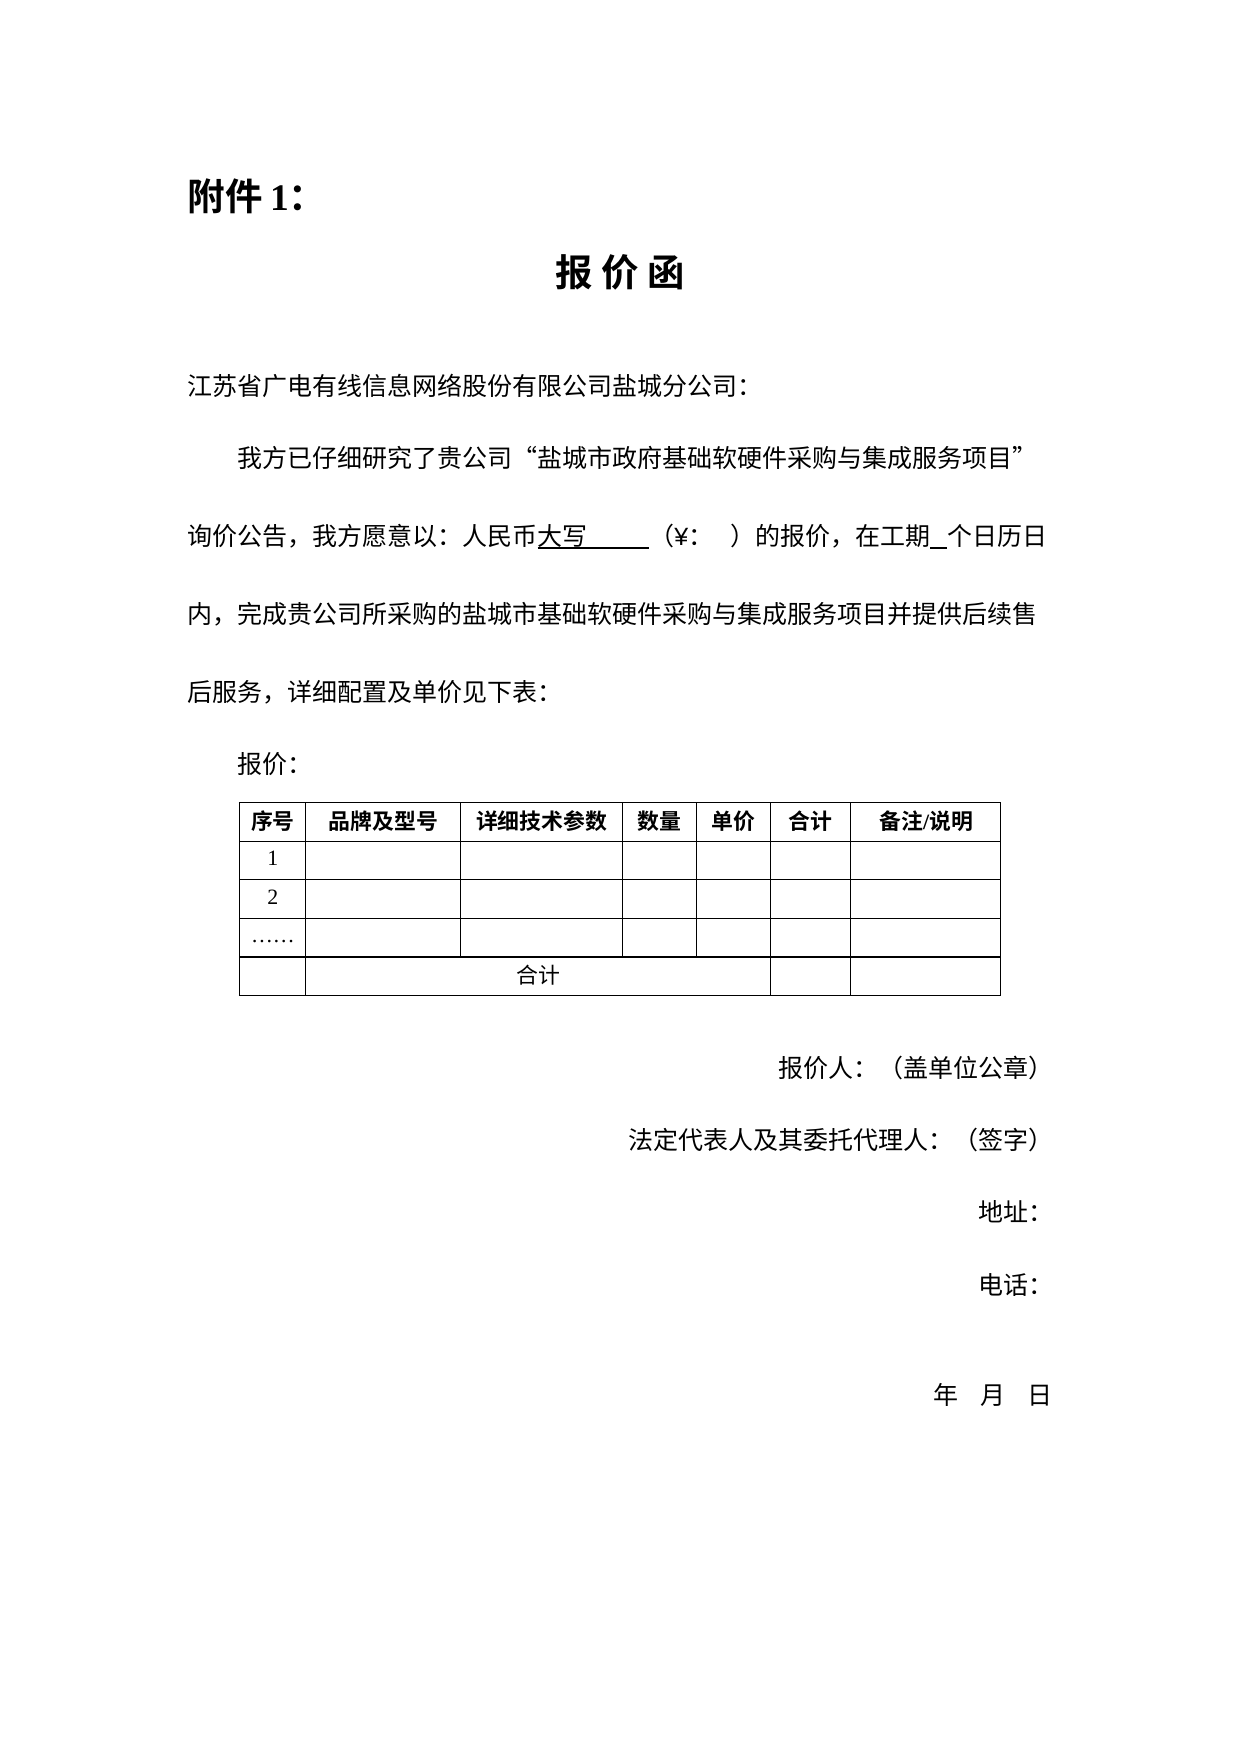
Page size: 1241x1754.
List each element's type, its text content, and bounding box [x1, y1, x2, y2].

table_header 详细技术参数 [461, 803, 622, 841]
table_cell [306, 842, 460, 879]
table_header 序号 [240, 803, 305, 841]
table_header 单价 [697, 803, 770, 841]
text 我方已仔细研究了贵公司“盐城市政府基础软硬件采购与集成服务项目”询价公告，我方愿意以：人民币大写 （¥： ）的报价，在工期 个日历日内，完成贵公司所采购的盐城市基础软硬件采购与集成服务项目并提供后续售后服务，详细配置及单价见下表： [187, 424, 1053, 723]
table_cell [461, 842, 622, 879]
table_cell [697, 919, 770, 956]
table_header 备注/说明 [851, 803, 1000, 841]
text 电话： [187, 1251, 1053, 1316]
table_cell [697, 842, 770, 879]
table_cell [240, 958, 305, 995]
table_cell [771, 880, 850, 918]
text 江苏省广电有线信息网络股份有限公司盐城分公司： [187, 352, 1053, 417]
table_cell 合计 [306, 958, 770, 995]
table_cell [623, 919, 696, 956]
text 报 价 函 [187, 238, 1053, 303]
table_header 合计 [771, 803, 850, 841]
table_cell 1 [240, 842, 305, 879]
table_cell [771, 958, 850, 995]
text 法定代表人及其委托代理人：（签字） [187, 1106, 1053, 1171]
table_cell [623, 880, 696, 918]
table_header 品牌及型号 [306, 803, 460, 841]
table_header 数量 [623, 803, 696, 841]
text 附件1： [187, 162, 1053, 227]
text 地址： [187, 1178, 1053, 1243]
text 报价： [187, 730, 1053, 795]
text 年 月 日 [187, 1361, 1053, 1426]
table_cell [851, 919, 1000, 956]
table_cell [306, 880, 460, 918]
table_cell [771, 919, 850, 956]
table_cell …… [240, 919, 305, 956]
table_cell 2 [240, 880, 305, 918]
table_cell [306, 919, 460, 956]
table_cell [697, 880, 770, 918]
table_cell [461, 880, 622, 918]
table_cell [771, 842, 850, 879]
table_cell [851, 958, 1000, 995]
table_cell [851, 880, 1000, 918]
text 报价人：（盖单位公章） [187, 1034, 1053, 1099]
table_cell [461, 919, 622, 956]
table_cell [623, 842, 696, 879]
table_cell [851, 842, 1000, 879]
